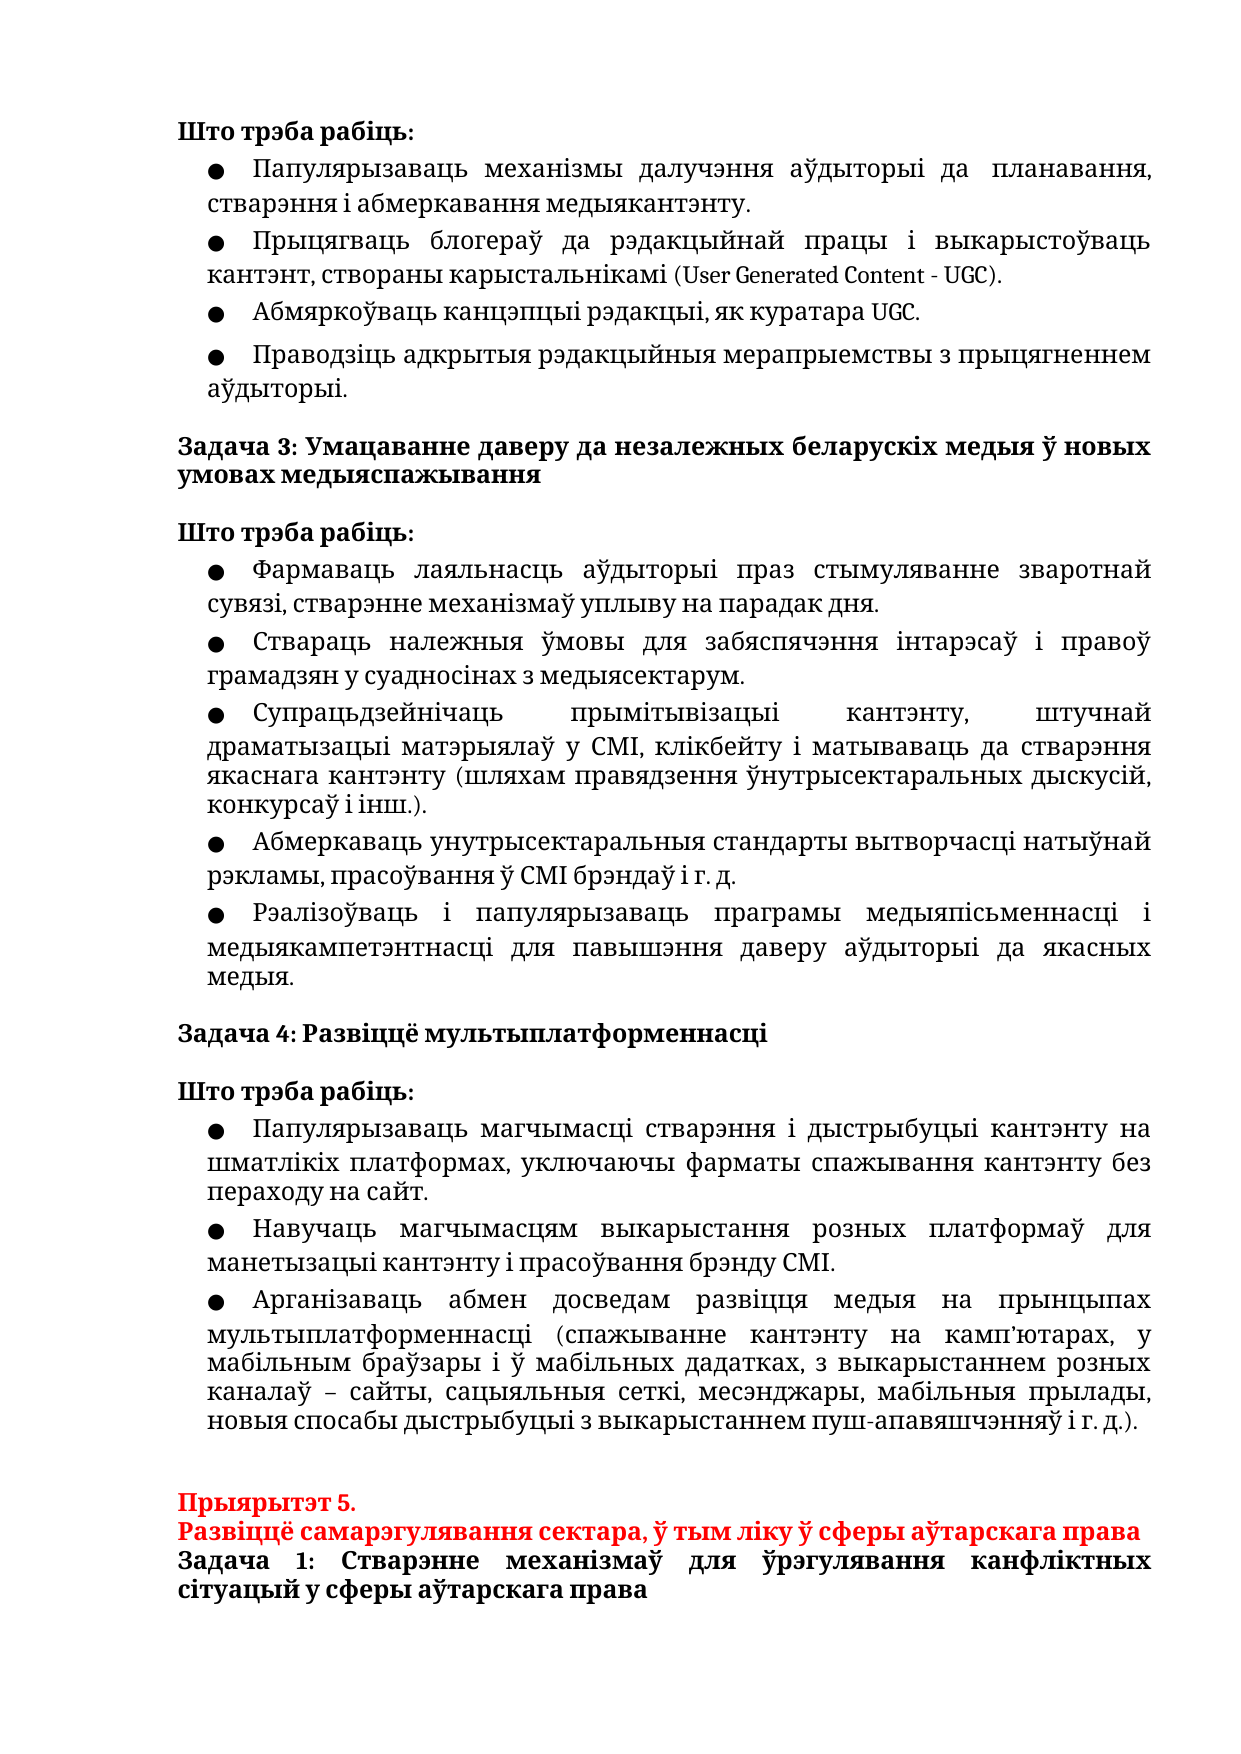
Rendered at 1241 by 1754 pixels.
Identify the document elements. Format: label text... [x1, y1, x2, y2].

list Праводзіць адкрытыя рэдакцыйныя мерапрыемствы з прыцягненнем аўдыторыі. [207, 332, 1152, 404]
text Што трэба рабіць: [177, 1077, 1152, 1106]
list Папулярызаваць механізмы далучэння аўдыторыі да планавання, стварэння і абмеркавання медыякантэнту. [207, 147, 1152, 218]
text Задача 3: Умацаванне даверу да незалежных беларускіх медыя ў новых умовах медыяспажывання [177, 433, 1152, 490]
list Ствараць належныя ўмовы для забяспячэння інтарэсаў і правоў грамадзян у суадносінах з медыясектарум. [207, 619, 1152, 691]
list Супрацьдзейнічаць прымітывізацыі кантэнту, штучнай драматызацыі матэрыялаў у СМІ, клікбейту і матываваць да стварэння якаснага кантэнту (шляхам правядзення ўнутрысектаральных дыскусій, конкурсаў і інш.). [207, 691, 1152, 819]
text Задача 1: Стварэнне механізмаў для ўрэгулявання канфліктных сітуацый у сферы аўтарскага права [177, 1547, 1152, 1604]
list Абмеркаваць унутрысектаральныя стандарты вытворчасці натыўнай рэкламы, прасоўвання ў СМІ брэндаў і г. д. [207, 819, 1152, 891]
text Развіццё самарэгулявання сектара, ў тым ліку ў сферы аўтарскага права [177, 1518, 1152, 1547]
list Папулярызаваць магчымасці стварэння і дыстрыбуцыі кантэнту на шматлікіх платформах, уключаючы фарматы спажывання кантэнту без пераходу на сайт. [207, 1106, 1152, 1206]
list Арганізаваць абмен досведам развіцця медыя на прынцыпах мультыплатформеннасці (спажыванне кантэнту на камп’ютарах, у мабільным браўзары і ў мабільных дадатках, з выкарыстаннем розных каналаў – сайты, сацыяльныя сеткі, месэнджары, мабільныя прылады, новыя спосабы дыстрыбуцыі з выкарыстаннем пуш-апавяшчэнняў і г. д.). [207, 1278, 1152, 1436]
list Фармаваць лаяльнасць аўдыторыі праз стымуляванне зваротнай сувязі, стварэнне механізмаў уплыву на парадак дня. [207, 548, 1152, 619]
text Задача 4: Развіццё мультыплатформеннасці [177, 1020, 1152, 1049]
list Абмяркоўваць канцэпцыі рэдакцыі, як куратара UGC. [207, 290, 1152, 332]
list Прыцягваць блогераў да рэдакцыйнай працы і выкарыстоўваць кантэнт, створаны карыстальнікамі (User Generated Content - UGC). [207, 218, 1152, 290]
list Навучаць магчымасцям выкарыстання розных платформаў для манетызацыі кантэнту і прасоўвання брэнду СМІ. [207, 1206, 1152, 1278]
text Што трэба рабіць: [177, 118, 1152, 147]
list Рэалізоўваць і папулярызаваць праграмы медыяпісьменнасці і медыякампетэнтнасці для павышэння даверу аўдыторыі да якасных медыя. [207, 891, 1152, 991]
text Прыярытэт 5. [177, 1489, 1152, 1518]
text Што трэба рабіць: [177, 519, 1152, 548]
